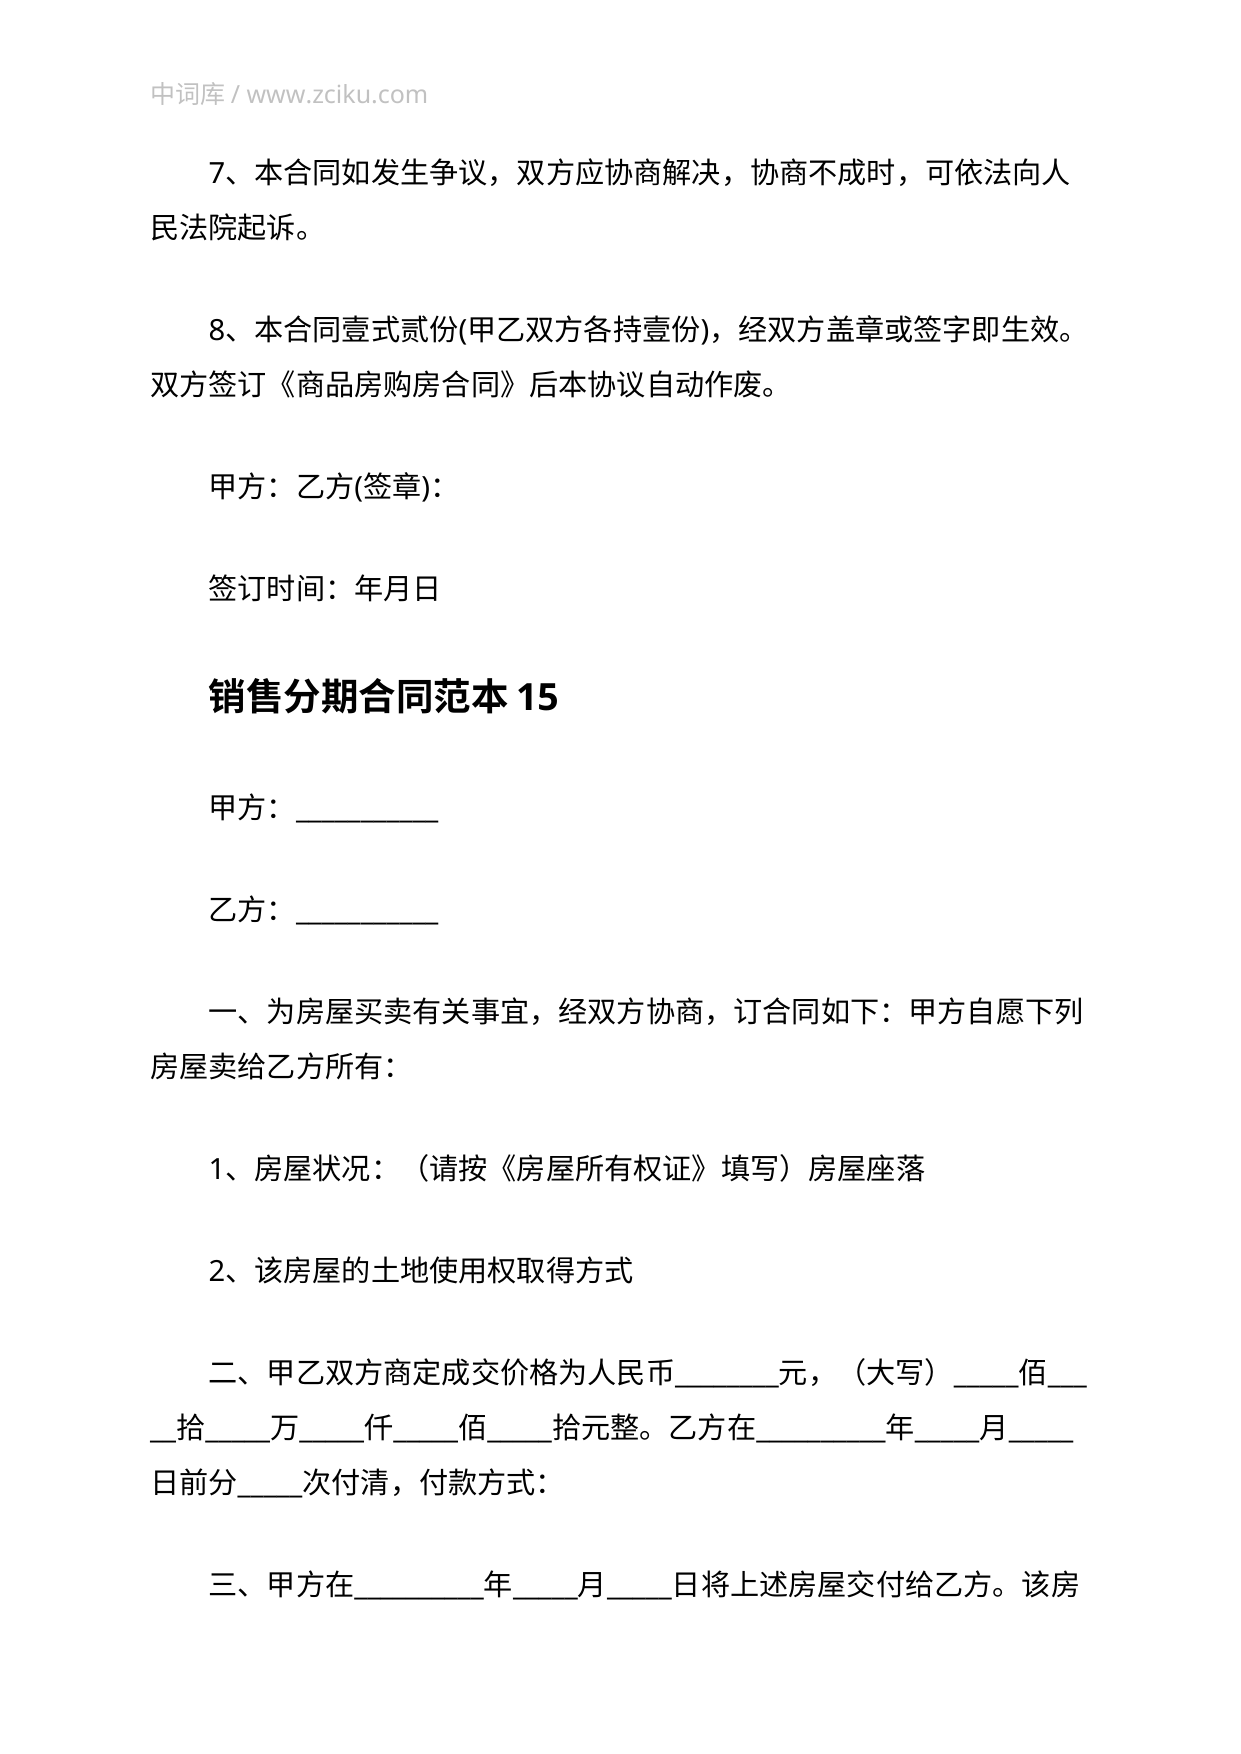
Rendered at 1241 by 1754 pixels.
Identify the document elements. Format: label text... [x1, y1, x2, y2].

text 甲方：乙方(签章)： [150, 463, 1090, 506]
text 销售分期合同范本15 [150, 667, 1090, 722]
text 签订时间：年月日 [150, 566, 1090, 608]
text 2、该房屋的土地使用权取得方式 [150, 1247, 1090, 1290]
text 1、房屋状况：（请按《房屋所有权证》填写）房屋座落 [150, 1146, 1090, 1188]
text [150, 1561, 1090, 1604]
text 乙方：___________ [150, 887, 1090, 929]
text 二、甲乙双方商定成交价格为人民币________元，（大写）_____佰_____拾_____万_____仟_____佰_____拾元整。乙方在__________年_____月_____日前分_____次付清，付款方式： [150, 1349, 1090, 1502]
text 一、为房屋买卖有关事宜，经双方协商，订合同如下：甲方自愿下列房屋卖给乙方所有： [150, 989, 1090, 1086]
text 甲方：___________ [150, 785, 1090, 827]
text 8、本合同壹式贰份(甲乙双方各持壹份)，经双方盖章或签字即生效。双方签订《商品房购房合同》后本协议自动作废。 [150, 307, 1090, 404]
text 7、本合同如发生争议，双方应协商解决，协商不成时，可依法向人民法院起诉。 [150, 150, 1090, 247]
